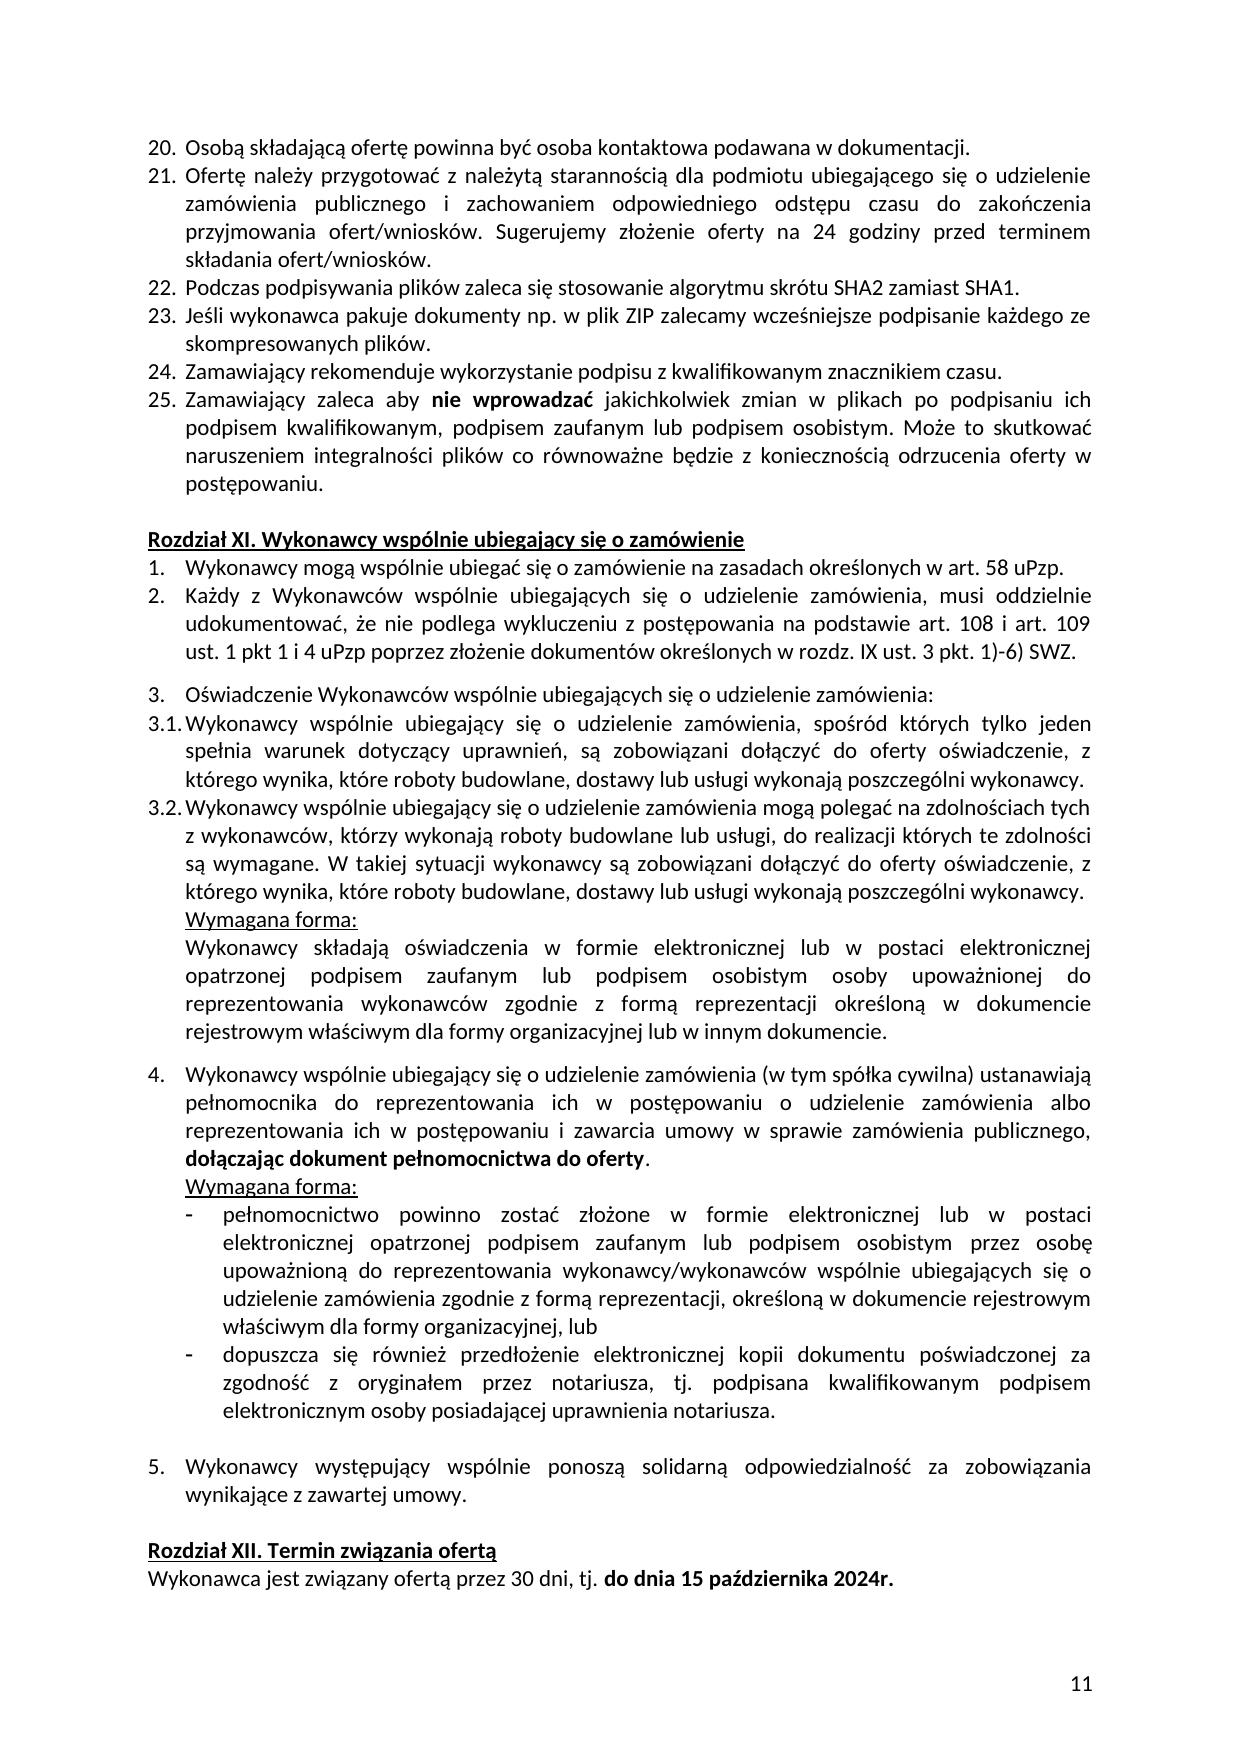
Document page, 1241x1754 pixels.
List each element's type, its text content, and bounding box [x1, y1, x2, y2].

list Zamawiający zaleca aby nie wprowadzać jakichkolwiek zmian w plikach po podpisaniu ich podpisem kwalifikowanym, podpisem zaufanym lub podpisem osobistym. Może to skutkować naruszeniem integralności plików co równoważne będzie z koniecznością odrzucenia oferty w postępowaniu. [148, 385, 1093, 497]
list Podczas podpisywania plików zaleca się stosowanie algorytmu skrótu SHA2 zamiast SHA1. [148, 273, 1093, 301]
list Wykonawcy wspólnie ubiegający się o udzielenie zamówienia (w tym spółka cywilna) ustanawiają pełnomocnika do reprezentowania ich w postępowaniu o udzielenie zamówienia albo reprezentowania ich w postępowaniu i zawarcia umowy w sprawie zamówienia publicznego, dołączając dokument pełnomocnictwa do oferty. [148, 1060, 1093, 1172]
list dopuszcza się również przedłożenie elektronicznej kopii dokumentu poświadczonej za zgodność z oryginałem przez notariusza, tj. podpisana kwalifikowanym podpisem elektronicznym osoby posiadającej uprawnienia notariusza. [185, 1340, 1093, 1424]
text Wymagana forma: [185, 905, 1093, 933]
list Zamawiający rekomenduje wykorzystanie podpisu z kwalifikowanym znacznikiem czasu. [148, 357, 1093, 385]
text Wymagana forma: [185, 1172, 1093, 1200]
text Wykonawcy składają oświadczenia w formie elektronicznej lub w postaci elektronicznej opatrzonej podpisem zaufanym lub podpisem osobistym osoby upoważnionej do reprezentowania wykonawców zgodnie z formą reprezentacji określoną w dokumencie rejestrowym właściwym dla formy organizacyjnej lub w innym dokumencie. [185, 933, 1093, 1045]
list Wykonawcy mogą wspólnie ubiegać się o zamówienie na zasadach określonych w art. 58 uPzp. [148, 553, 1093, 581]
list Jeśli wykonawca pakuje dokumenty np. w plik ZIP zalecamy wcześniejsze podpisanie każdego ze skompresowanych plików. [148, 301, 1093, 357]
text Rozdział XI. Wykonawcy wspólnie ubiegający się o zamówienie [148, 525, 1093, 553]
list Każdy z Wykonawców wspólnie ubiegających się o udzielenie zamówienia, musi oddzielnie udokumentować, że nie podlega wykluczeniu z postępowania na podstawie art. 108 i art. 109 ust. 1 pkt 1 i 4 uPzp poprzez złożenie dokumentów określonych w rozdz. IX ust. 3 pkt. 1)-6) SWZ. [148, 581, 1093, 665]
list Osobą składającą ofertę powinna być osoba kontaktowa podawana w dokumentacji. [148, 133, 1093, 161]
text Wykonawca jest związany ofertą przez 30 dni, tj. do dnia 15 października 2024r. [148, 1564, 1093, 1593]
list Ofertę należy przygotować z należytą starannością dla podmiotu ubiegającego się o udzielenie zamówienia publicznego i zachowaniem odpowiedniego odstępu czasu do zakończenia przyjmowania ofert/wniosków. Sugerujemy złożenie oferty na 24 godziny przed terminem składania ofert/wniosków. [148, 161, 1093, 273]
list Wykonawcy wspólnie ubiegający się o udzielenie zamówienia mogą polegać na zdolnościach tych z wykonawców, którzy wykonają roboty budowlane lub usługi, do realizacji których te zdolności są wymagane. W takiej sytuacji wykonawcy są zobowiązani dołączyć do oferty oświadczenie, z którego wynika, które roboty budowlane, dostawy lub usługi wykonają poszczególni wykonawcy. [148, 793, 1093, 905]
list Oświadczenie Wykonawców wspólnie ubiegających się o udzielenie zamówienia: [148, 681, 1093, 709]
list pełnomocnictwo powinno zostać złożone w formie elektronicznej lub w postaci elektronicznej opatrzonej podpisem zaufanym lub podpisem osobistym przez osobę upoważnioną do reprezentowania wykonawcy/wykonawców wspólnie ubiegających się o udzielenie zamówienia zgodnie z formą reprezentacji, określoną w dokumencie rejestrowym właściwym dla formy organizacyjnej, lub [185, 1200, 1093, 1340]
list Wykonawcy występujący wspólnie ponoszą solidarną odpowiedzialność za zobowiązania wynikające z zawartej umowy. [148, 1452, 1093, 1508]
list Wykonawcy wspólnie ubiegający się o udzielenie zamówienia, spośród których tylko jeden spełnia warunek dotyczący uprawnień, są zobowiązani dołączyć do oferty oświadczenie, z którego wynika, które roboty budowlane, dostawy lub usługi wykonają poszczególni wykonawcy. [148, 709, 1093, 793]
text Rozdział XII. Termin związania ofertą [148, 1537, 1093, 1564]
